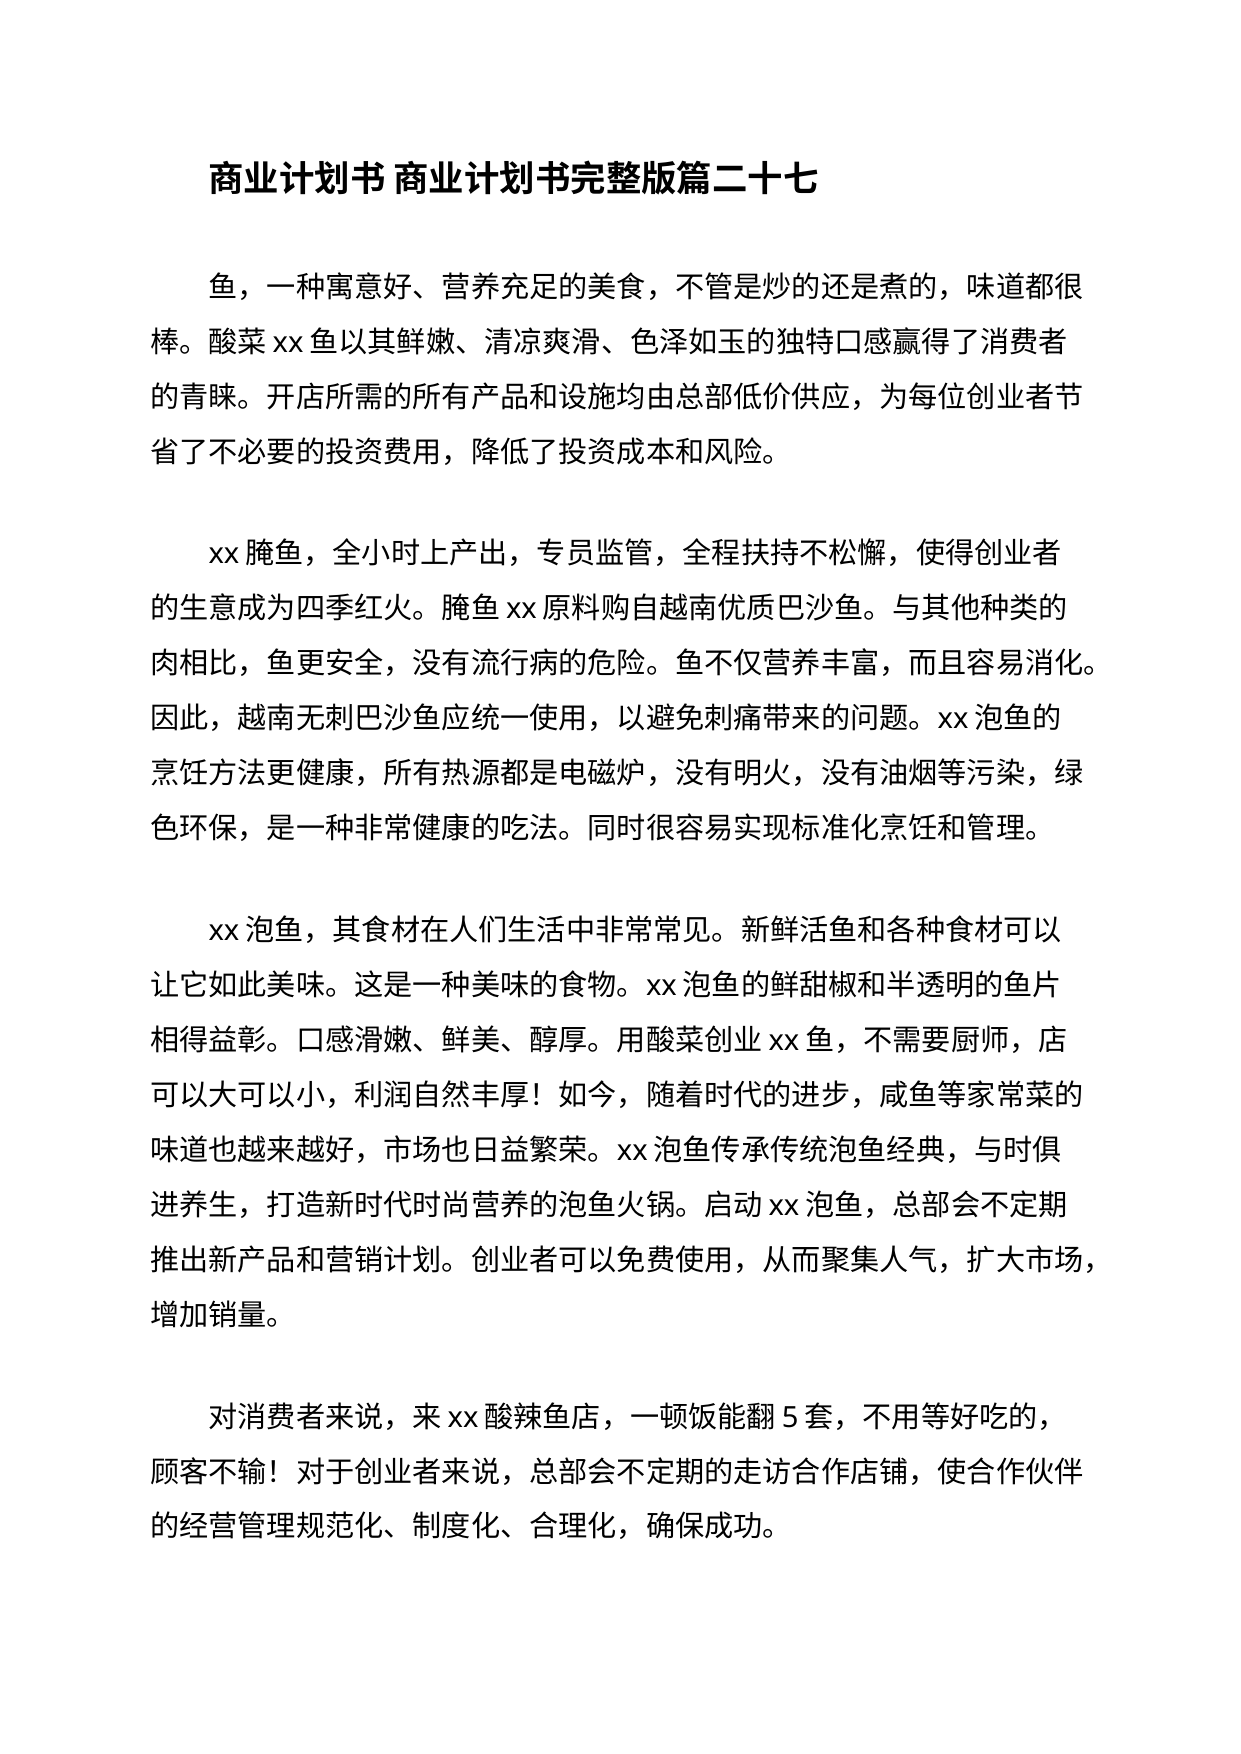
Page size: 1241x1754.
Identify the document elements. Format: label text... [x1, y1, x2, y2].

text 对消费者来说，来xx酸辣鱼店，一顿饭能翻5套，不用等好吃的，顾客不输！对于创业者来说，总部会不定期的走访合作店铺，使合作伙伴的经营管理规范化、制度化、合理化，确保成功。 [150, 1393, 1090, 1545]
text 商业计划书 商业计划书完整版篇二十七 [150, 150, 1090, 201]
text 鱼，一种寓意好、营养充足的美食，不管是炒的还是煮的，味道都很棒。酸菜xx鱼以其鲜嫩、清凉爽滑、色泽如玉的独特口感赢得了消费者的青睐。开店所需的所有产品和设施均由总部低价供应，为每位创业者节省了不必要的投资费用，降低了投资成本和风险。 [150, 263, 1090, 471]
text xx泡鱼，其食材在人们生活中非常常见。新鲜活鱼和各种食材可以让它如此美味。这是一种美味的食物。xx泡鱼的鲜甜椒和半透明的鱼片相得益彰。口感滑嫩、鲜美、醇厚。用酸菜创业xx鱼，不需要厨师，店可以大可以小，利润自然丰厚！如今，随着时代的进步，咸鱼等家常菜的味道也越来越好，市场也日益繁荣。xx泡鱼传承传统泡鱼经典，与时俱进养生，打造新时代时尚营养的泡鱼火锅。启动xx泡鱼，总部会不定期推出新产品和营销计划。创业者可以免费使用，从而聚集人气，扩大市场，增加销量。 [150, 907, 1090, 1334]
text xx腌鱼，全小时上产出，专员监管，全程扶持不松懈，使得创业者的生意成为四季红火。腌鱼xx原料购自越南优质巴沙鱼。与其他种类的肉相比，鱼更安全，没有流行病的危险。鱼不仅营养丰富，而且容易消化。因此，越南无刺巴沙鱼应统一使用，以避免刺痛带来的问题。xx泡鱼的烹饪方法更健康，所有热源都是电磁炉，没有明火，没有油烟等污染，绿色环保，是一种非常健康的吃法。同时很容易实现标准化烹饪和管理。 [150, 530, 1090, 847]
